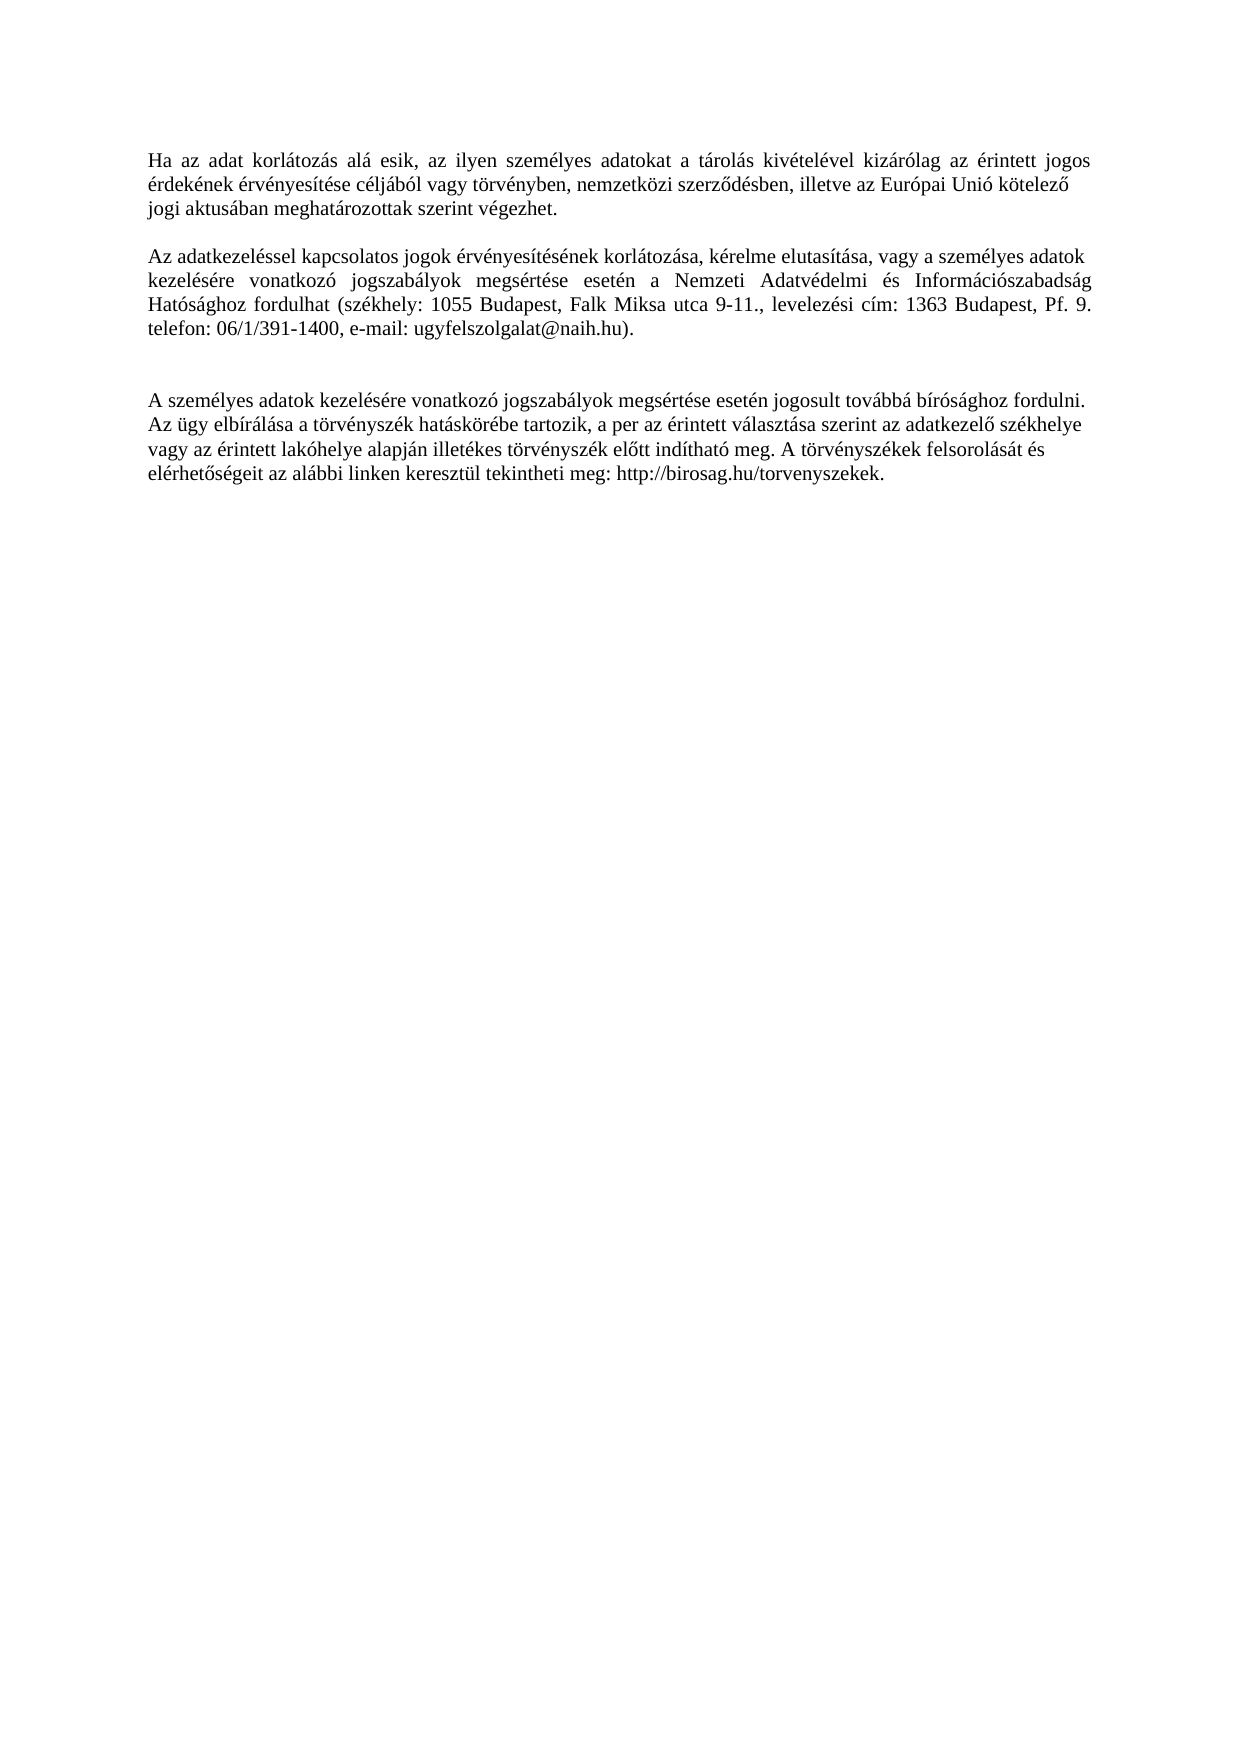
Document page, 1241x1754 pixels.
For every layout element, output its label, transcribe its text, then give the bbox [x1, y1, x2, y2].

text jogi aktusában meghatározottak szerint végezhet. [148, 196, 1093, 220]
text vagy az érintett lakóhelye alapján illetékes törvényszék előtt indítható meg. A törvényszékek felsorolását és [148, 436, 1093, 461]
text Ha az adat korlátozás alá esik, az ilyen személyes adatokat a tárolás kivételével kizárólag az érintett jogos érdekének érvényesítése céljából vagy törvényben, nemzetközi szerződésben, illetve az Európai Unió kötelező [148, 148, 1093, 196]
text elérhetőségeit az alábbi linken keresztül tekintheti meg: http://birosag.hu/torvenyszekek. [148, 461, 1093, 484]
text Az ügy elbírálása a törvényszék hatáskörébe tartozik, a per az érintett választása szerint az adatkezelő székhelye [148, 412, 1093, 436]
text A személyes adatok kezelésére vonatkozó jogszabályok megsértése esetén jogosult továbbá bírósághoz fordulni. [148, 388, 1093, 412]
text kezelésére vonatkozó jogszabályok megsértése esetén a Nemzeti Adatvédelmi és Információszabadság Hatósághoz fordulhat (székhely: 1055 Budapest, Falk Miksa utca 9-11., levelezési cím: 1363 Budapest, Pf. 9. telefon: 06/1/391-1400, e-mail: ugyfelszolgalat@naih.hu). [148, 268, 1093, 340]
text Az adatkezeléssel kapcsolatos jogok érvényesítésének korlátozása, kérelme elutasítása, vagy a személyes adatok [148, 244, 1093, 268]
